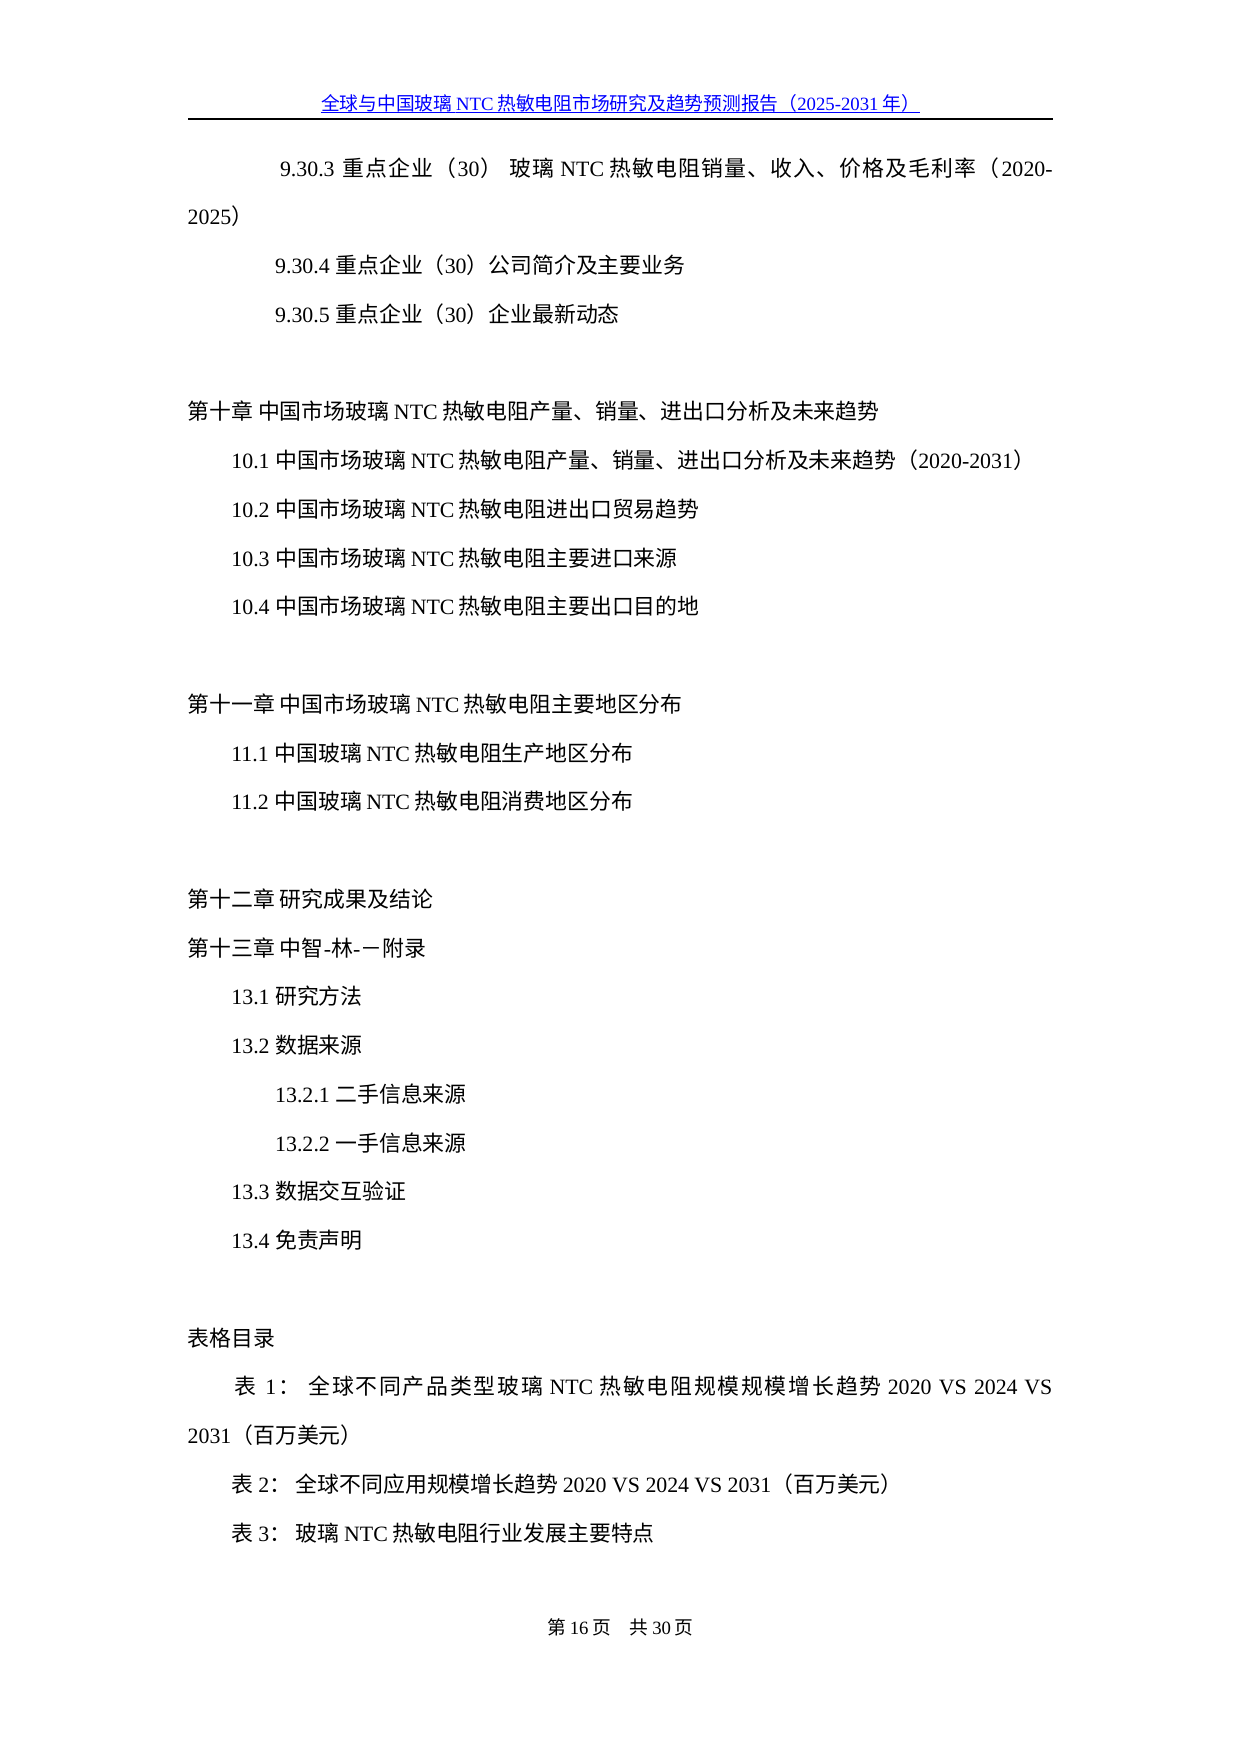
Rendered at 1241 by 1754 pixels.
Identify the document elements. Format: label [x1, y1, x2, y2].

text [187, 150, 1053, 1548]
